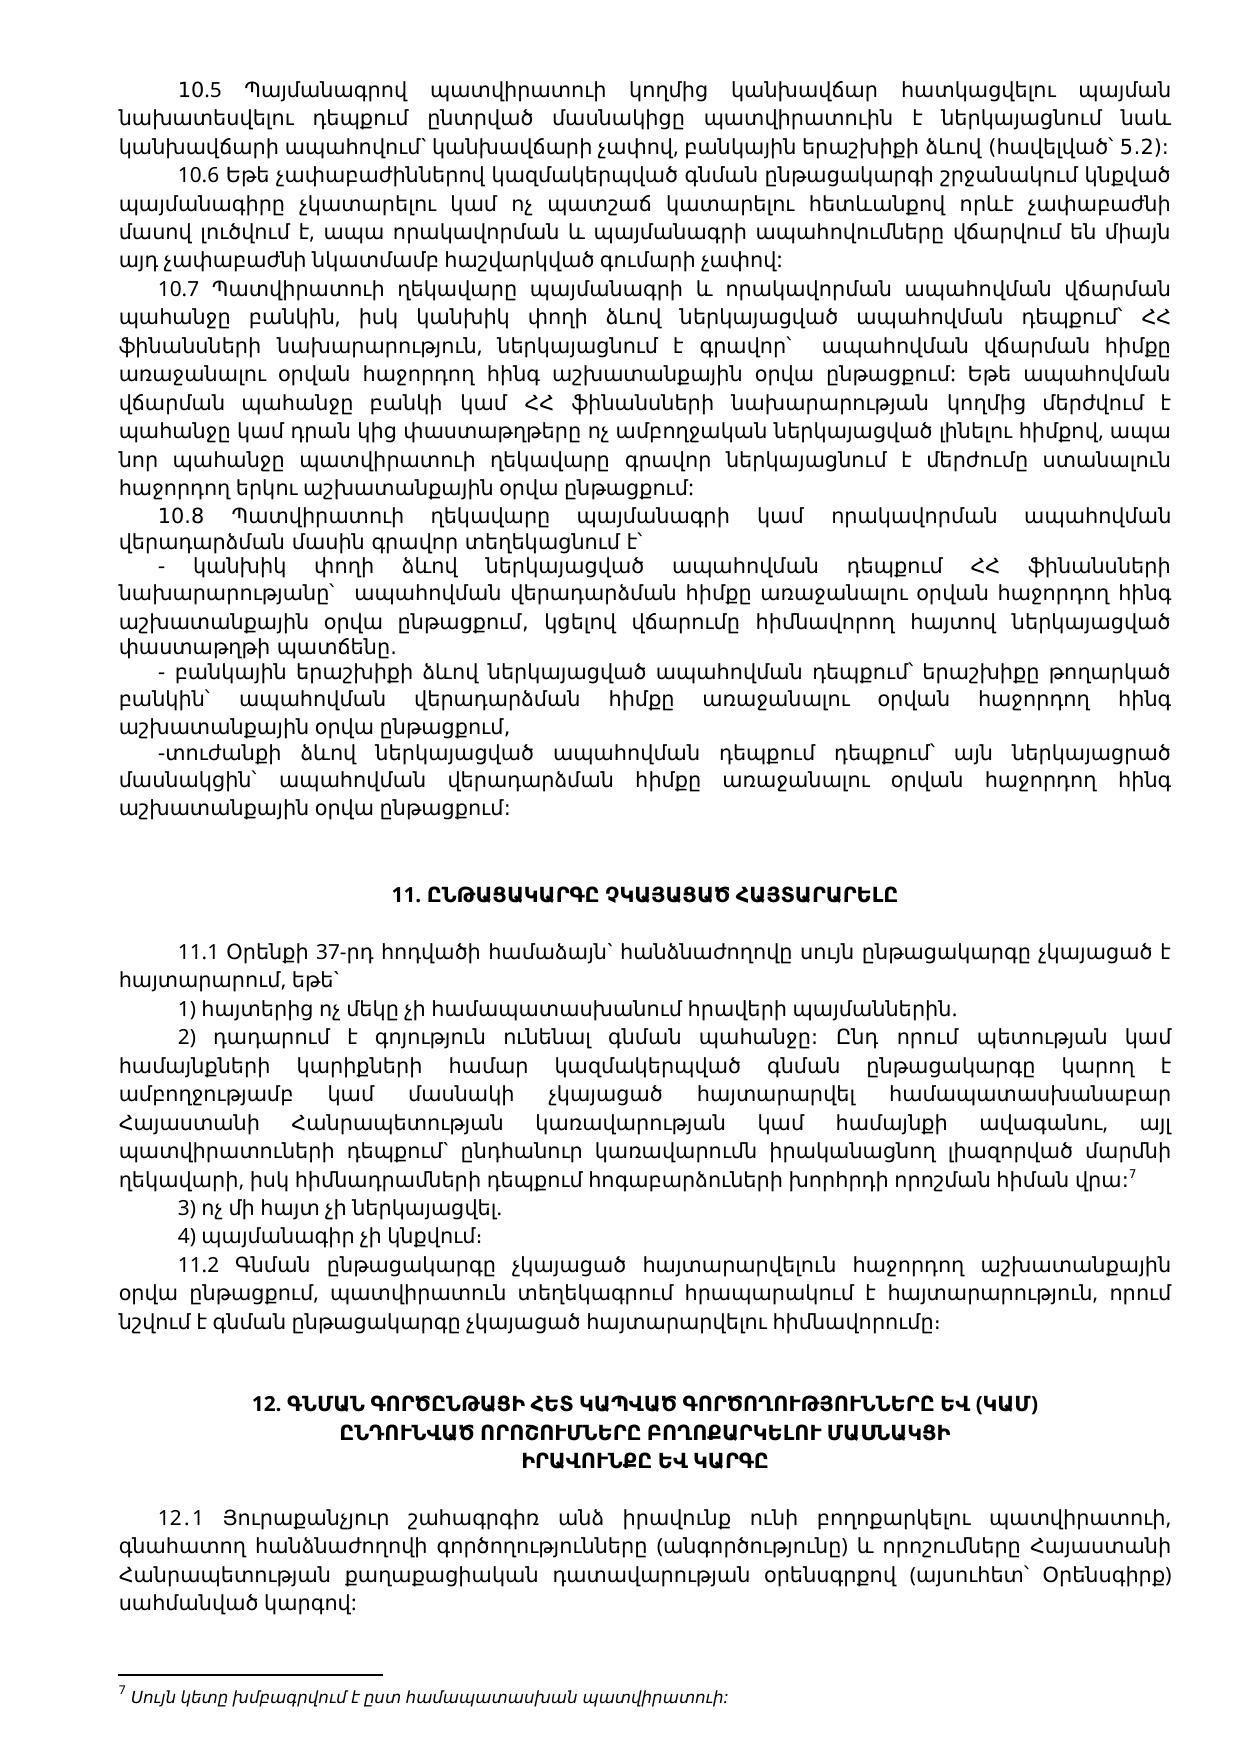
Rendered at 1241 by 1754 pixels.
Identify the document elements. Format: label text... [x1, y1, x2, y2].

text - բանկային երաշխիքի ձևով ներկայացված ապահովման դեպքում՝ երաշխիքը թողարկած բանկին՝ ապահովման վերադարձման հիմքը առաջանալու օրվան հաջորդող հինգ աշխատանքային օրվա ընթացքում, [118, 660, 1171, 741]
text - կանխիկ փողի ձևով ներկայացված ապահովման դեպքում ՀՀ ֆինանսների նախարարությանը՝ ապահովման վերադարձման հիմքը առաջանալու օրվան հաջորդող հինգ աշխատանքային օրվա ընթացքում, կցելով վճարումը հիմնավորող հայտով ներկայացված փաստաթղթի պատճենը. [118, 554, 1171, 660]
text 10.7 Պատվիրատուի ղեկավարը պայմանագրի և որակավորման ապահովման վճարման պահանջը բանկին, իսկ կանխիկ փողի ձևով ներկայացված ապահովման դեպքում՝ ՀՀ ֆինանսների նախարարություն, ներկայացնում է գրավոր՝ ապահովման վճարման հիմքը առաջանալու օրվան հաջորդող հինգ աշխատանքային օրվա ընթացքում: Եթե ապահովման վճարման պահանջը բանկի կամ ՀՀ ֆինանսների նախարարության կողմից մերժվում է պահանջը կամ դրան կից փաստաթղթերը ոչ ամբողջական ներկայացված լինելու հիմքով, ապա նոր պահանջը պատվիրատուի ղեկավարը գրավոր ներկայացնում է մերժումը ստանալուն հաջորդող երկու աշխատանքային օրվա ընթացքում: [118, 274, 1171, 502]
text ԸՆԴՈՒՆՎԱԾ ՈՐՈՇՈՒՄՆԵՐԸ ԲՈՂՈՔԱՐԿԵԼՈՒ ՄԱՍՆԱԿՑԻ [118, 1418, 1171, 1446]
text 1) հայտերից ոչ մեկը չի համապատասխանում հրավերի պայմաններին. [118, 994, 1171, 1022]
text 11.1 Օրենքի 37-րդ հոդվածի համաձայն` հանձնաժողովը սույն ընթացակարգը չկայացած է հայտարարում, եթե` [118, 937, 1171, 994]
text 12․1 Յուրաքանչյուր շահագրգիռ անձ իրավունք ունի բողոքարկելու պատվիրատուի, գնահատող հանձնաժողովի գործողությունները (անգործությունը) և որոշումները Հայաստանի Հանրապետության քաղաքացիական դատավարության օրենսգրքով (այսուհետ՝ Օրենսգիրք) սահմանված կարգով: [118, 1503, 1171, 1617]
text 4) պայմանագիր չի կնքվում։ [118, 1222, 1171, 1250]
text 3) ոչ մի հայտ չի ներկայացվել. [118, 1193, 1171, 1222]
text ԻՐԱՎՈՒՆՔԸ ԵՎ ԿԱՐԳԸ [118, 1446, 1171, 1474]
text -տուժանքի ձևով ներկայացված ապահովման դեպքում դեպքում՝ այն ներկայացրած մասնակցին՝ ապահովման վերադարձման հիմքը առաջանալու օրվան հաջորդող հինգ աշխատանքային օրվա ընթացքում: [118, 741, 1171, 822]
text 10.6 Եթե չափաբաժիններով կազմակերպված գնման ընթացակարգի շրջանակում կնքված պայմանագիրը չկատարելու կամ ոչ պատշաճ կատարելու հետևանքով որևէ չափաբաժնի մասով լուծվում է, ապա որակավորման և պայմանագրի ապահովումները վճարվում են միայն այդ չափաբաժնի նկատմամբ հաշվարկված գումարի չափով: [118, 160, 1171, 274]
text 2) դադարում է գոյություն ունենալ գնման պահանջը: Ընդ որում պետության կամ համայնքների կարիքների համար կազմակերպված գնման ընթացակարգը կարող է ամբողջությամբ կամ մասնակի չկայացած հայտարարվել համապատասխանաբար Հայաստանի Հանրապետության կառավարության կամ համայնքի ավագանու, այլ պատվիրատուների դեպքում` ընդհանուր կառավարումն իրականացնող լիազորված մարմնի ղեկավարի, իսկ հիմնադրամների դեպքում հոգաբարձուների խորհրդի որոշման հիման վրա: [118, 1022, 1171, 1193]
text 10.8 Պատվիրատուի ղեկավարը պայմանագրի կամ որակավորման ապահովման վերադարձման մասին գրավոր տեղեկացնում է՝ [118, 502, 1171, 554]
text 12. ԳՆՄԱՆ ԳՈՐԾԸՆԹԱՑԻ ՀԵՏ ԿԱՊՎԱԾ ԳՈՐԾՈՂՈՒԹՅՈՒՆՆԵՐԸ ԵՎ (ԿԱՄ) [118, 1389, 1171, 1418]
text 11.2 Գնման ընթացակարգը չկայացած հայտարարվելուն հաջորդող աշխատանքային օրվա ընթացքում, պատվիրատուն տեղեկագրում հրապարակում է հայտարարություն, որում նշվում է գնման ընթացակարգը չկայացած հայտարարվելու հիմնավորումը։ [118, 1250, 1171, 1335]
text 10.5 Պայմանագրով պատվիրատուի կողմից կանխավճար հատկացվելու պայման նախատեսվելու դեպքում ընտրված մասնակիցը պատվիրատուին է ներկայացնում նաև կանխավճարի ապահովում` կանխավճարի չափով, բանկային երաշխիքի ձևով (հավելված՝ 5․2): [118, 75, 1171, 160]
text 11. ԸՆԹԱՑԱԿԱՐԳԸ ՉԿԱՅԱՑԱԾ ՀԱՅՏԱՐԱՐԵԼԸ [118, 880, 1171, 909]
